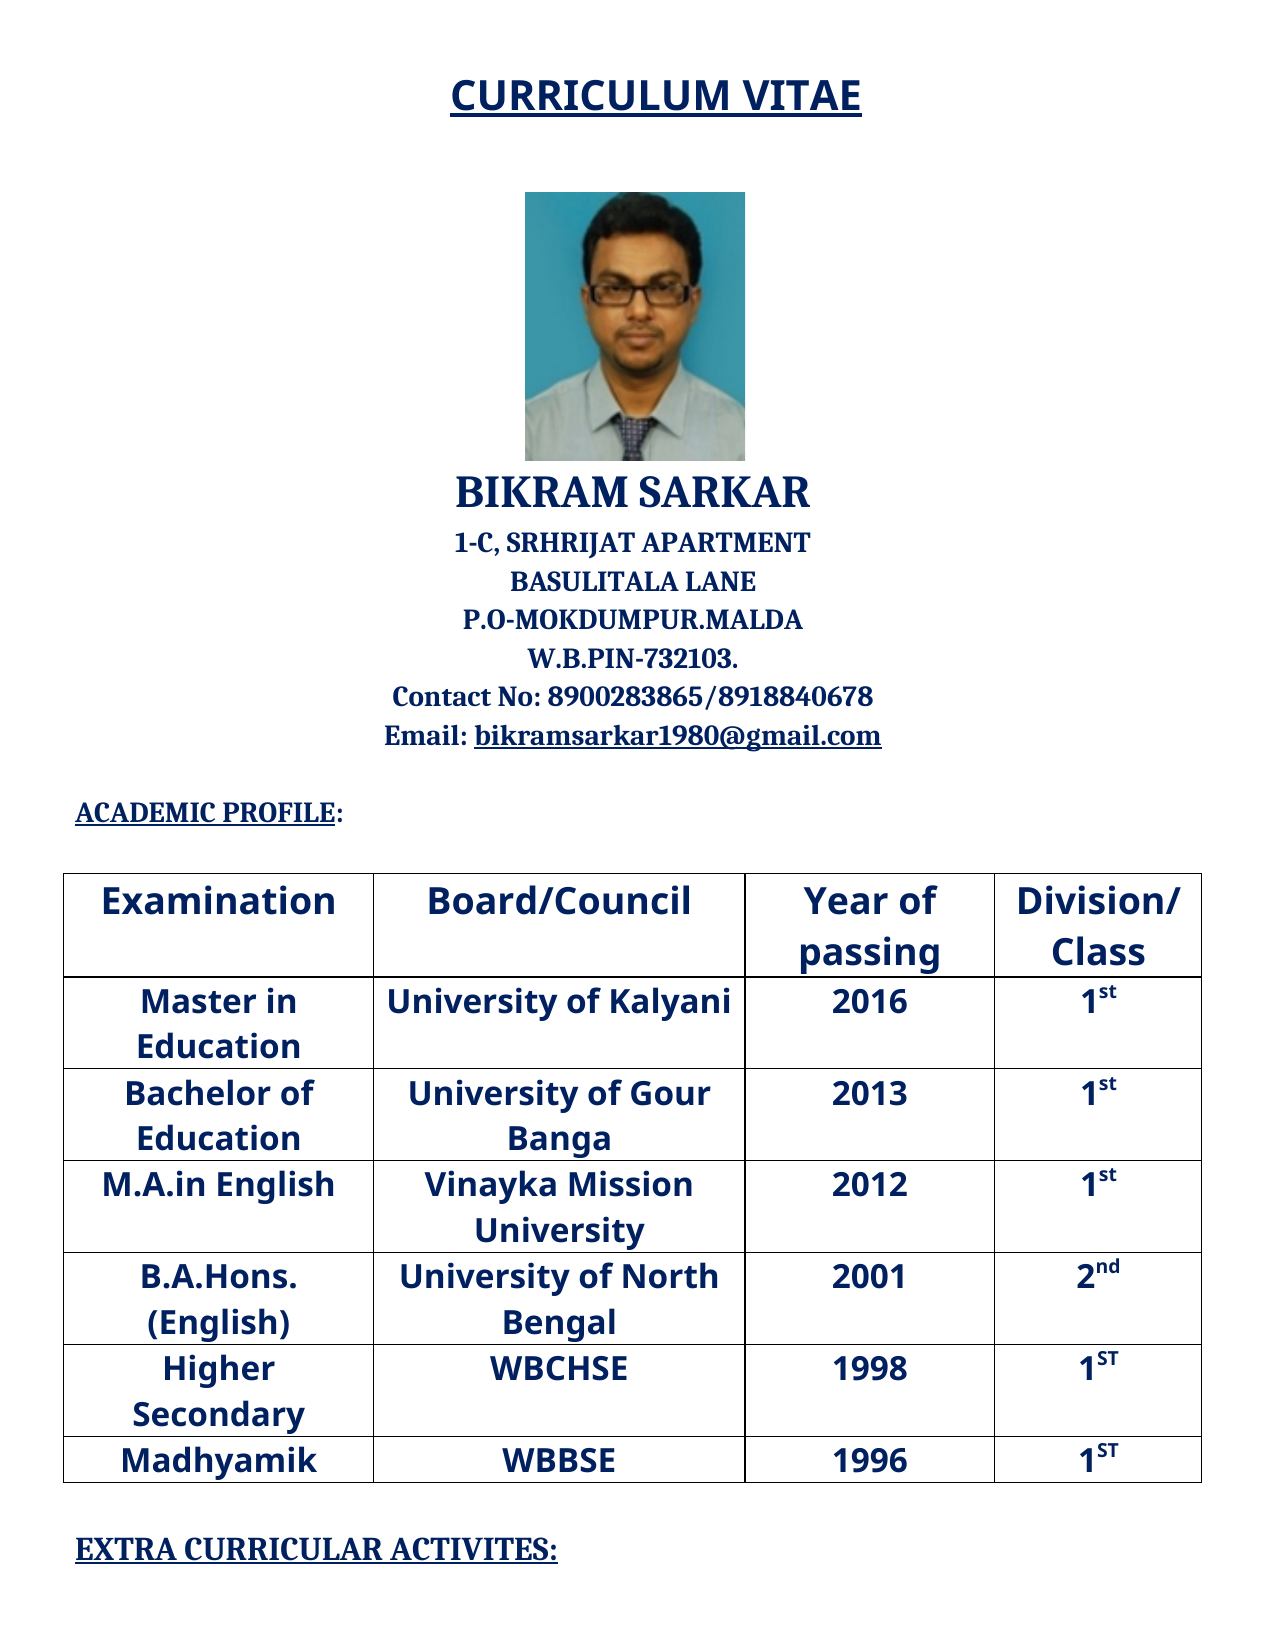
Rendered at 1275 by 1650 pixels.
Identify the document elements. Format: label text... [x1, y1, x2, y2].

text 1-C, SRHRIJAT APARTMENT [75, 526, 1191, 560]
text ACADEMIC PROFILE: [75, 796, 1191, 830]
table_cell 1st [995, 1161, 1201, 1252]
table_header Division/Class [995, 874, 1201, 976]
table_cell 2016 [746, 978, 994, 1068]
table_header Year of passing [746, 874, 994, 976]
text P.O-MOKDUMPUR.MALDA [75, 603, 1191, 637]
table_cell 2013 [746, 1069, 994, 1160]
table_cell 2012 [746, 1161, 994, 1252]
table_header Examination [64, 874, 373, 976]
text BIKRAM SARKAR [75, 466, 1191, 518]
table_cell 1ST [995, 1437, 1201, 1482]
table_cell University of Gour Banga [374, 1069, 744, 1160]
text W.B.PIN-732103. [75, 642, 1191, 676]
table_cell 1st [995, 1069, 1201, 1160]
table_cell Master in Education [64, 978, 373, 1068]
table_cell Vinayka Mission University [374, 1161, 744, 1252]
picture [525, 192, 746, 461]
text BASULITALA LANE [75, 565, 1191, 598]
table_cell Higher Secondary [64, 1345, 373, 1436]
text CURRICULUM VITAE [75, 66, 1191, 122]
table_cell WBCHSE [374, 1345, 744, 1436]
table_cell 1st [995, 978, 1201, 1068]
table_cell Madhyamik [64, 1437, 373, 1482]
text Contact No: 8900283865/8918840678 [75, 681, 1191, 714]
table_cell 1998 [746, 1345, 994, 1436]
table_cell 2nd [995, 1253, 1201, 1344]
table_cell B.A.Hons.(English) [64, 1253, 373, 1344]
table_cell University of North Bengal [374, 1253, 744, 1344]
text Email: bikramsarkar1980@gmail.com [75, 719, 1191, 753]
table_cell M.A.in English [64, 1161, 373, 1252]
table_cell 1ST [995, 1345, 1201, 1436]
table_cell 2001 [746, 1253, 994, 1344]
table_cell WBBSE [374, 1437, 744, 1482]
table_header Board/Council [374, 874, 744, 976]
text EXTRA CURRICULAR ACTIVITES: [75, 1530, 1191, 1568]
table_cell University of Kalyani [374, 978, 744, 1068]
table_cell Bachelor of Education [64, 1069, 373, 1160]
table_cell 1996 [746, 1437, 994, 1482]
